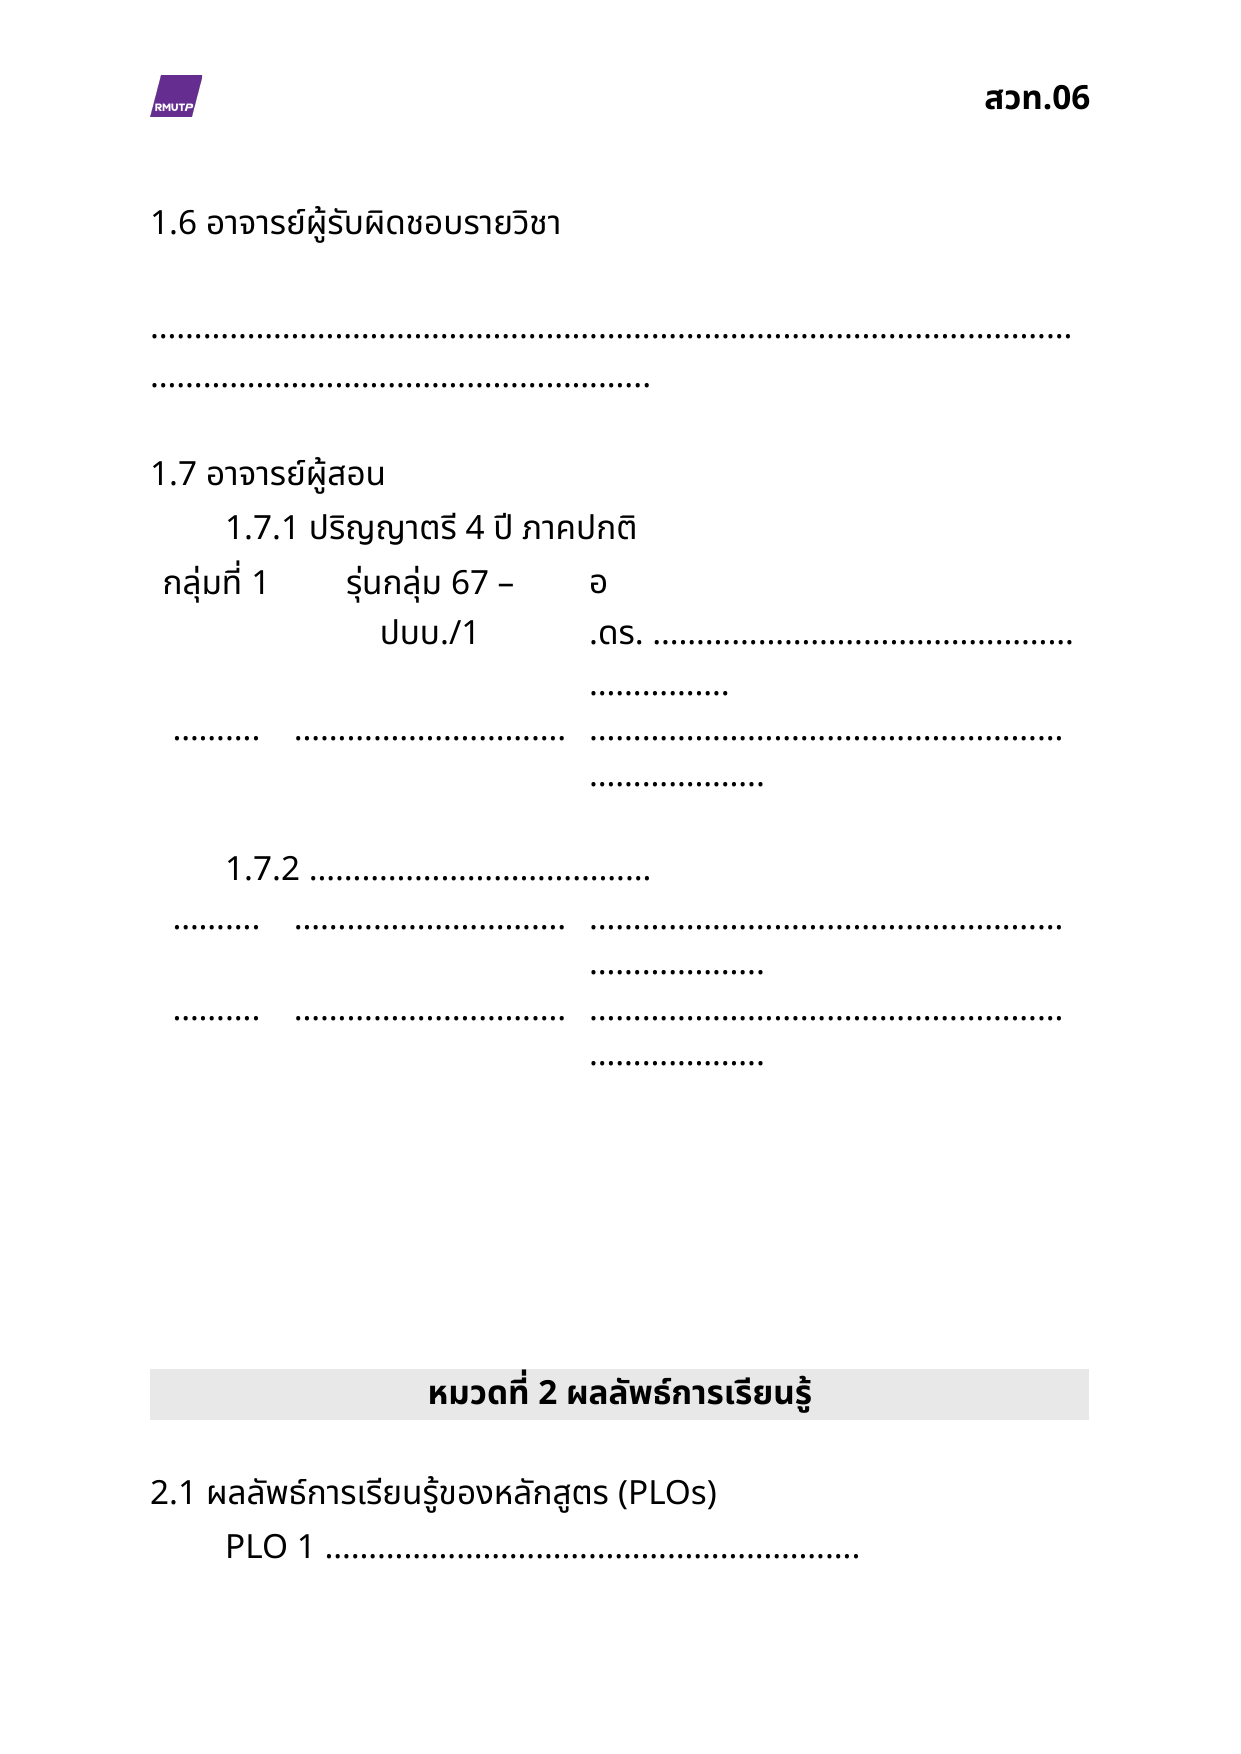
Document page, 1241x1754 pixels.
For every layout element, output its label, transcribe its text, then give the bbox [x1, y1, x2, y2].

table_header ……………………………………………………………….. [578, 894, 1089, 984]
table_cell ………. [150, 985, 282, 1075]
table_cell ………. [150, 705, 282, 796]
table_cell …………………………. [283, 705, 578, 796]
table_cell …………………………. [283, 985, 578, 1075]
text 1.7 อาจารย์ผู้สอน [150, 449, 1090, 500]
table_cell ……………………………………………………………….. [578, 985, 1089, 1075]
text PLO 1 ……………………………………………………. [150, 1523, 1090, 1569]
table_cell ……………………………………………………………….. [578, 705, 1089, 796]
text 1.7.2 ………………………………… [150, 845, 1090, 890]
text ……………………………………………………………………………………………………………………………………………... [150, 253, 1090, 397]
text 1.7.1 ปริญญาตรี 4 ปี ภาคปกติ [150, 504, 1090, 554]
text 1.6 อาจารย์ผู้รับผิดชอบรายวิชา [150, 199, 1090, 249]
table_header หมวดที่ 2 ผลลัพธ์การเรียนรู้ [150, 1369, 1089, 1420]
table_header รุ่นกลุ่ม 67 – ปบบ./1 [283, 559, 578, 705]
table_header …………………………. [283, 894, 578, 984]
text 2.1 ผลลัพธ์การเรียนรู้ของหลักสูตร (PLOs) [150, 1469, 1090, 1519]
picture [150, 75, 203, 117]
table_header อ.ดร. ………………………………………………………. [578, 559, 1089, 705]
table_header ………. [150, 894, 282, 984]
table_header กลุ่มที่ 1 [150, 559, 282, 705]
